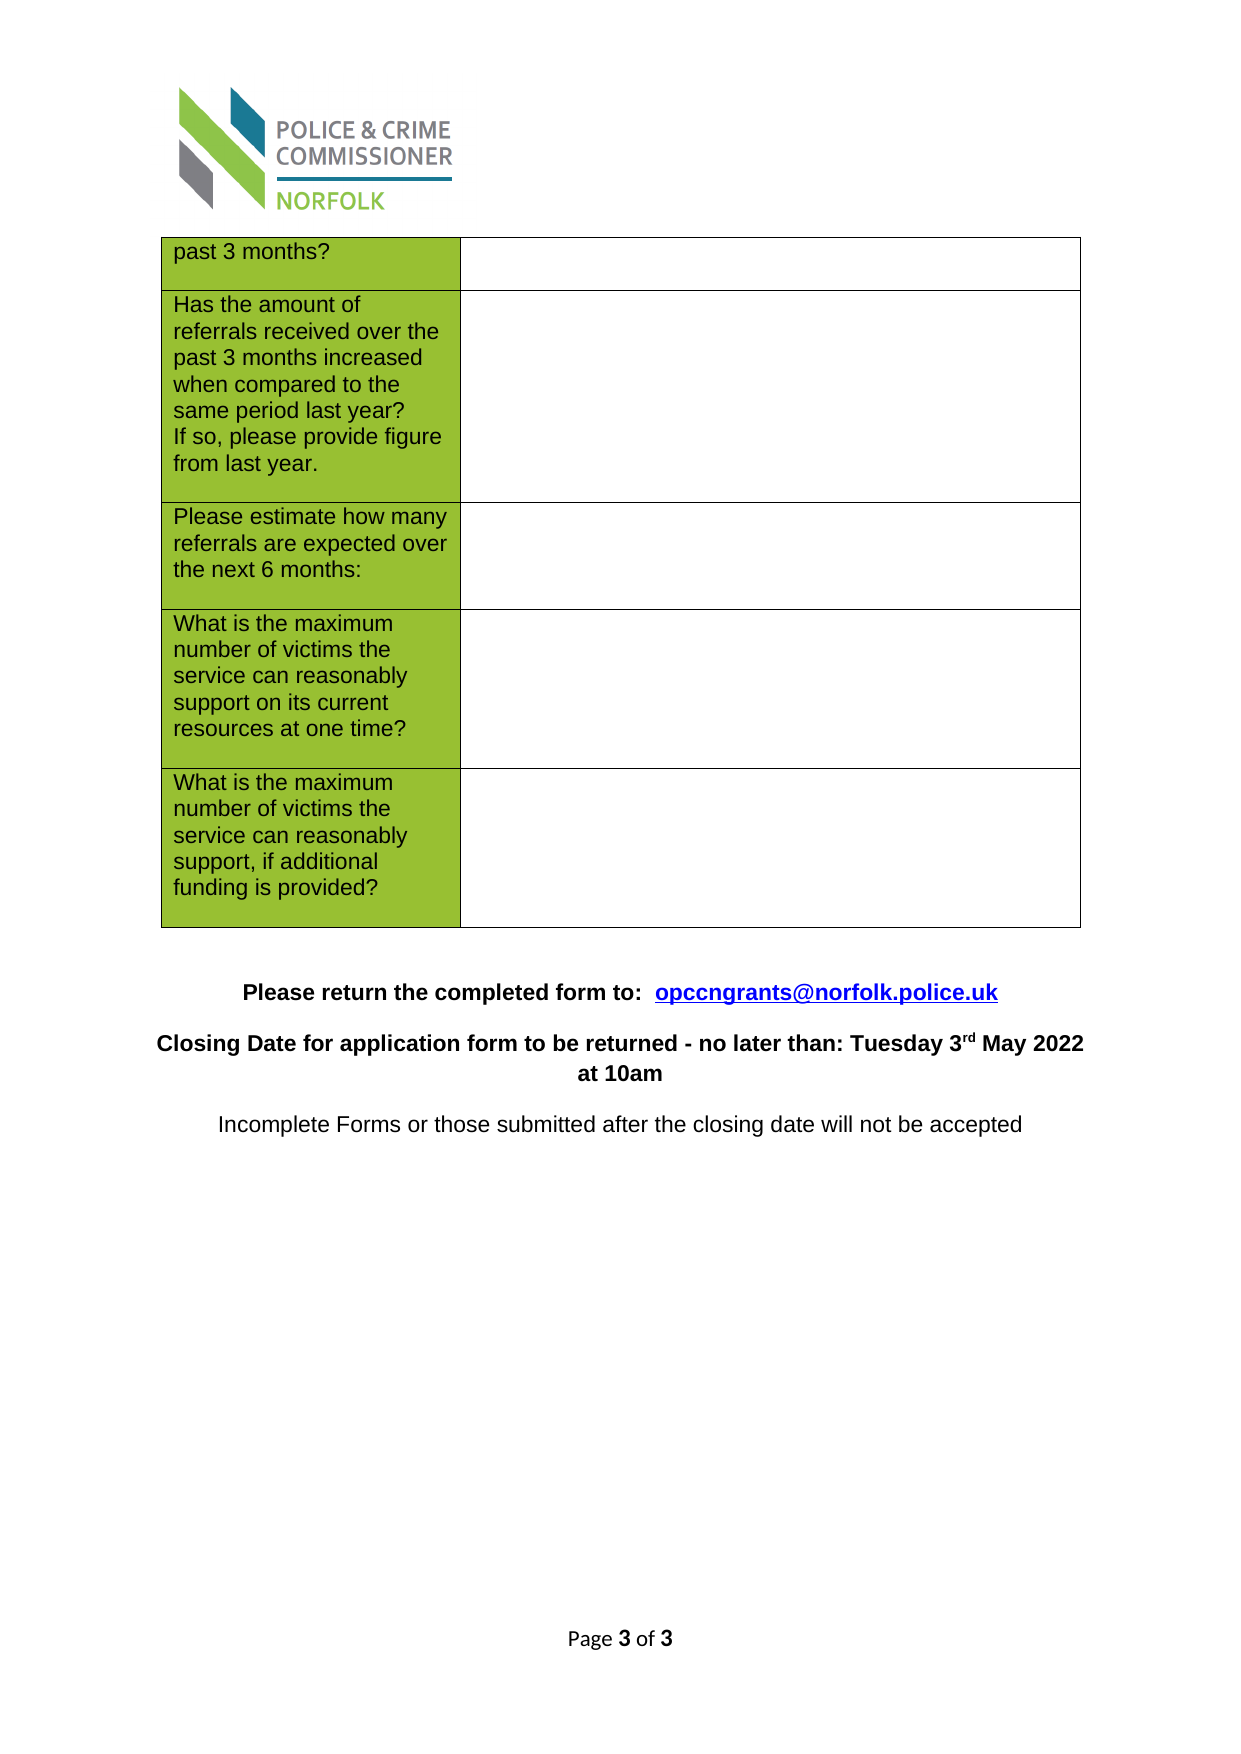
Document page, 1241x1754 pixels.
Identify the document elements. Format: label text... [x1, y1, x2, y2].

table_cell [461, 291, 1080, 502]
table_cell [461, 769, 1080, 927]
text Please return the completed form to: opccngrants@norfolk.police.uk [150, 979, 1090, 1006]
text Closing Date for application form to be returned - no later than: Tuesday 3rd May 2022 at 10am [150, 1030, 1090, 1087]
table_cell How many referrals has the service received in the past 3 months? [162, 238, 460, 290]
table_cell What is the maximum number of victims the service can reasonably support on its current resources at one time? [162, 610, 460, 768]
table_cell [461, 503, 1080, 609]
table_cell Has the amount of referrals received over the past 3 months increased when compared to the same period last year? If so, please provide figure from last year. [162, 291, 460, 502]
picture [150, 73, 477, 237]
table_cell What is the maximum number of victims the service can reasonably support, if additional funding is provided? [162, 769, 460, 927]
text Incomplete Forms or those submitted after the closing date will not be accepted [150, 1111, 1090, 1138]
table_cell [461, 610, 1080, 768]
table_cell Please estimate how many referrals are expected over the next 6 months: [162, 503, 460, 609]
table_cell [461, 238, 1080, 290]
